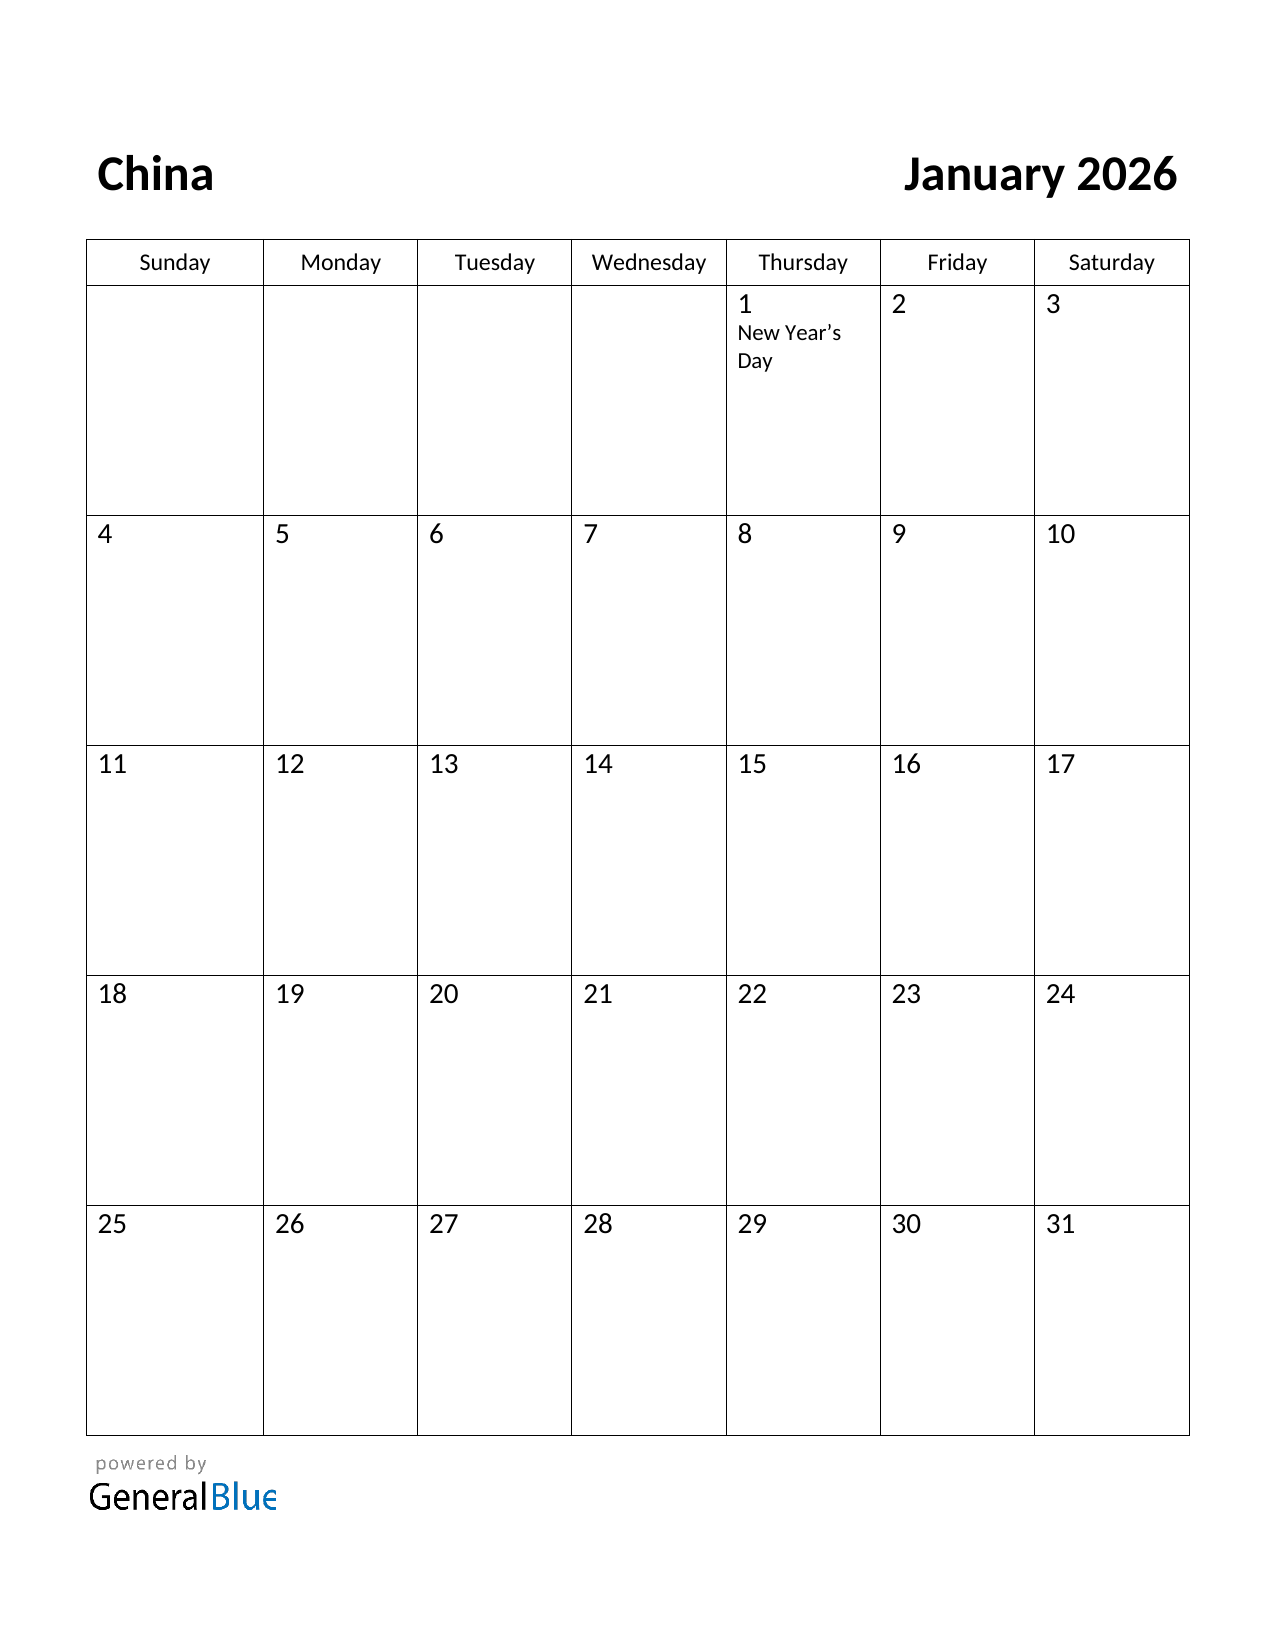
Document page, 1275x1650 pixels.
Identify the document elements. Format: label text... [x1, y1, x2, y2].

table_cell Wednesday [572, 240, 726, 284]
table_cell [264, 778, 417, 974]
picture [88, 1452, 276, 1515]
table_cell [418, 778, 571, 974]
table_cell [572, 548, 726, 744]
table_cell 17 [1035, 746, 1189, 778]
table_cell 11 [87, 746, 263, 778]
table_cell Tuesday [418, 240, 571, 284]
table_cell 18 [87, 976, 263, 1008]
table_cell 22 [727, 976, 880, 1008]
table_cell [86, 1436, 1189, 1534]
table_cell Friday [881, 240, 1034, 284]
table_cell [881, 778, 1034, 974]
table_cell [418, 286, 571, 318]
table_cell 14 [572, 746, 726, 778]
table_cell 10 [1035, 516, 1189, 548]
table_cell [87, 318, 263, 514]
table_cell [1035, 318, 1189, 514]
table_cell [881, 1008, 1034, 1204]
table_cell Monday [264, 240, 417, 284]
table_cell Thursday [727, 240, 880, 284]
table_cell [727, 548, 880, 744]
table_cell [418, 548, 571, 744]
table_cell Saturday [1035, 240, 1189, 284]
table_cell 31 [1035, 1206, 1189, 1238]
table_cell 2 [881, 286, 1034, 318]
table_cell [418, 318, 571, 514]
table_cell [881, 318, 1034, 514]
table_cell 9 [881, 516, 1034, 548]
table_cell 15 [727, 746, 880, 778]
table_cell [727, 778, 880, 974]
table_cell [727, 1008, 880, 1204]
table_header China [86, 105, 572, 239]
table_cell [264, 1008, 417, 1204]
table_cell 3 [1035, 286, 1189, 318]
table_cell [264, 1238, 417, 1434]
table_cell [1035, 1238, 1189, 1434]
table_cell 13 [418, 746, 571, 778]
table_cell 21 [572, 976, 726, 1008]
table_cell 27 [418, 1206, 571, 1238]
table_cell 16 [881, 746, 1034, 778]
table_cell [881, 548, 1034, 744]
table_cell 7 [572, 516, 726, 548]
table_cell 8 [727, 516, 880, 548]
table_cell New Year’s Day [727, 318, 880, 514]
table_cell 1 [727, 286, 880, 318]
table_cell [572, 778, 726, 974]
table_cell Sunday [87, 240, 263, 284]
table_cell [1035, 778, 1189, 974]
table_cell 28 [572, 1206, 726, 1238]
table_cell 19 [264, 976, 417, 1008]
table_cell 29 [727, 1206, 880, 1238]
table_cell [87, 1008, 263, 1204]
table_cell [87, 548, 263, 744]
table_cell [1035, 1008, 1189, 1204]
table_cell [572, 286, 726, 318]
table_cell 26 [264, 1206, 417, 1238]
table_cell [572, 1008, 726, 1204]
table_cell [87, 778, 263, 974]
table_cell [727, 1238, 880, 1434]
table_cell [572, 318, 726, 514]
table_header January 2026 [572, 105, 1189, 239]
table_cell [264, 318, 417, 514]
table_cell 25 [87, 1206, 263, 1238]
table_cell 30 [881, 1206, 1034, 1238]
table_cell 6 [418, 516, 571, 548]
table_cell 20 [418, 976, 571, 1008]
table_cell 4 [87, 516, 263, 548]
table_cell 5 [264, 516, 417, 548]
table_cell [418, 1238, 571, 1434]
table_cell [572, 1238, 726, 1434]
table_cell [881, 1238, 1034, 1434]
table_cell [264, 286, 417, 318]
table_cell 23 [881, 976, 1034, 1008]
table_cell [1035, 548, 1189, 744]
table_cell [87, 1238, 263, 1434]
table_cell [264, 548, 417, 744]
table_cell 12 [264, 746, 417, 778]
table_cell [87, 286, 263, 318]
table_cell [418, 1008, 571, 1204]
table_cell 24 [1035, 976, 1189, 1008]
